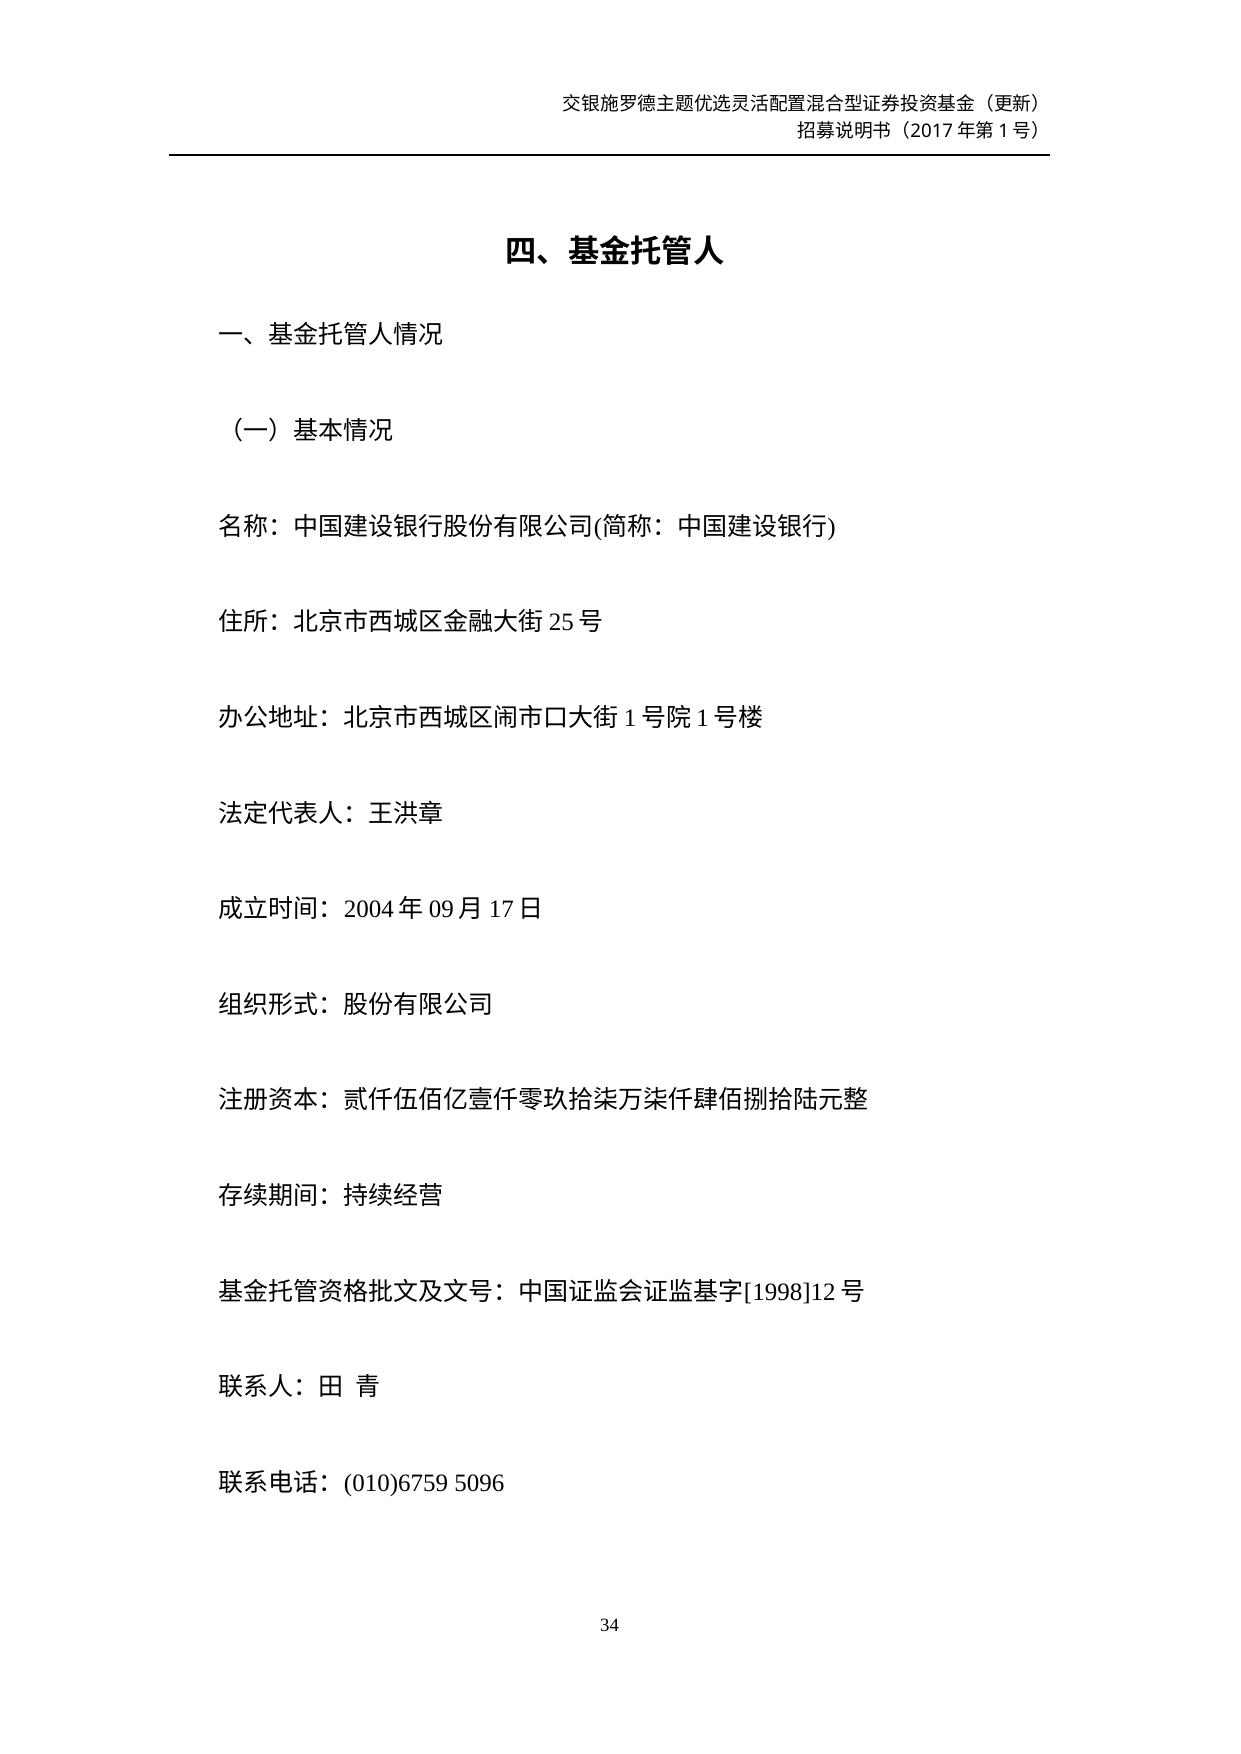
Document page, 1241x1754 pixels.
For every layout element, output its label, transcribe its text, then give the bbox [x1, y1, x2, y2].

text 联系电话：(010)6759 5096 [169, 1448, 1050, 1513]
text 办公地址：北京市西城区闹市口大街1号院1号楼 [169, 683, 1050, 748]
text 存续期间：持续经营 [169, 1161, 1050, 1226]
text 基金托管资格批文及文号：中国证监会证监基字[1998]12号 [169, 1257, 1050, 1322]
text 注册资本：贰仟伍佰亿壹仟零玖拾柒万柒仟肆佰捌拾陆元整 [169, 1066, 1050, 1131]
text 名称：中国建设银行股份有限公司(简称：中国建设银行) [169, 492, 1050, 557]
text 联系人：田 青 [169, 1352, 1050, 1417]
text 组织形式：股份有限公司 [169, 970, 1050, 1035]
title 四、基金托管人 [179, 226, 1050, 272]
text 成立时间： [169, 874, 1050, 939]
text （一）基本情况 [169, 396, 1050, 461]
text 住所：北京市西城区金融大街25号 [169, 587, 1050, 652]
text 法定代表人：王洪章 [169, 779, 1050, 844]
text 一、基金托管人情况 [169, 301, 1050, 366]
